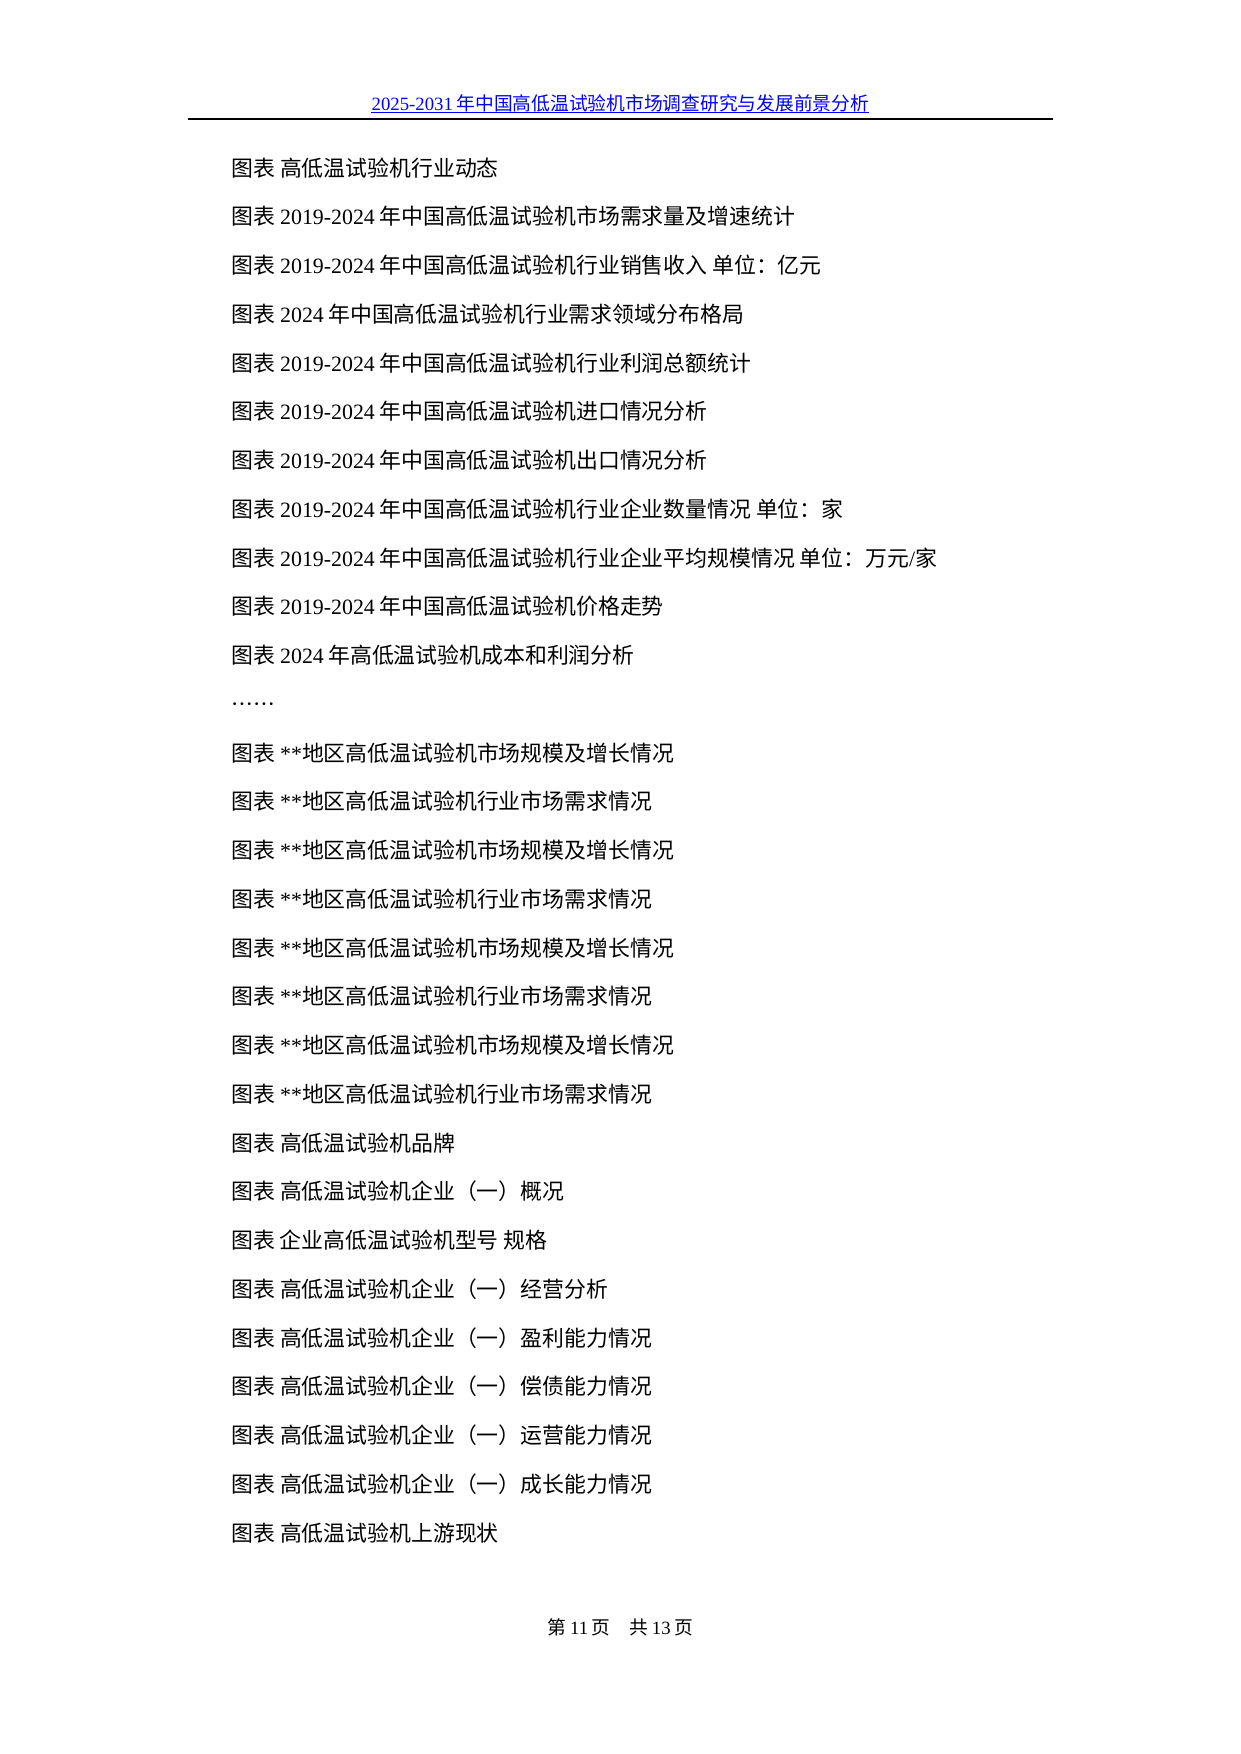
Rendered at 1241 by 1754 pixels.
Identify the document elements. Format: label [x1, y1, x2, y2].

text [187, 150, 1053, 1548]
